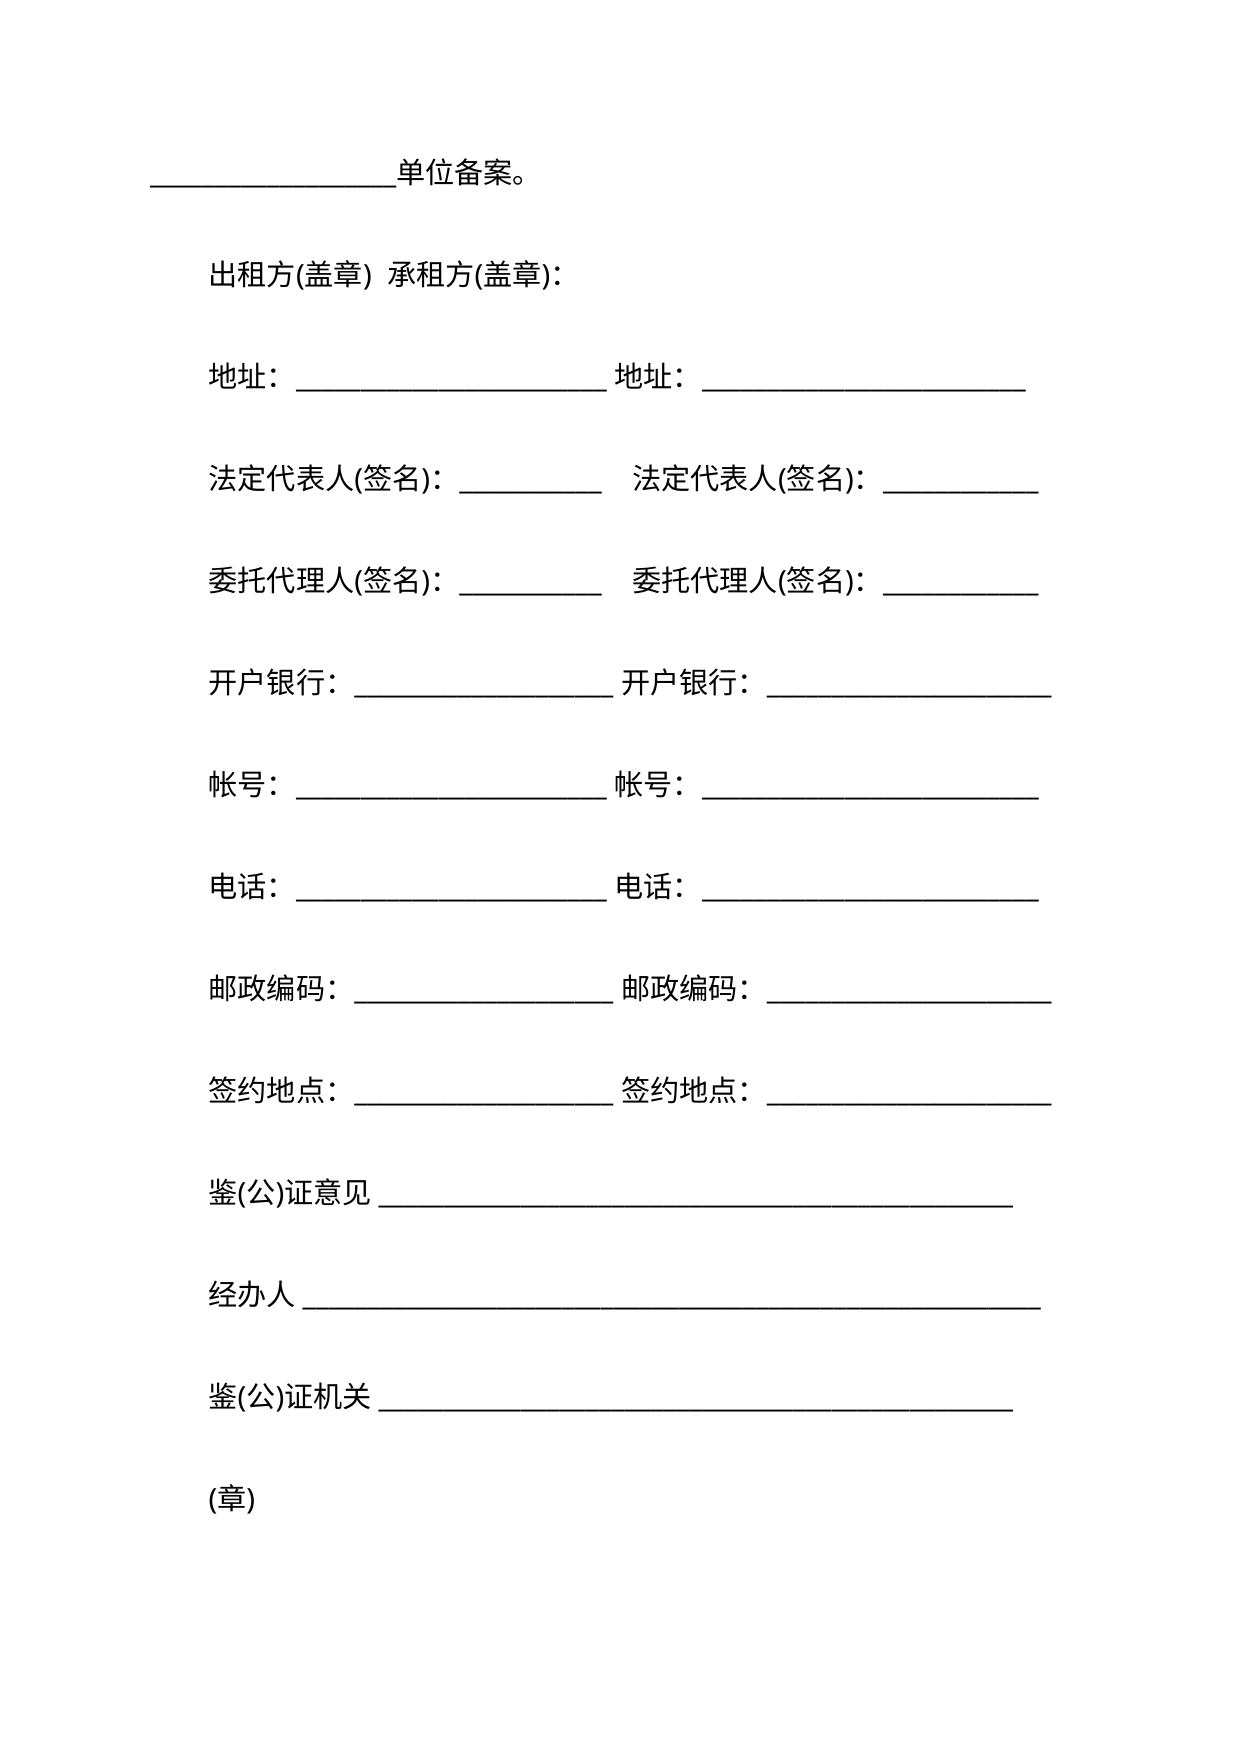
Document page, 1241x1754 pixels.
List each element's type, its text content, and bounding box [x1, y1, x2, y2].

text 经办人 _________________________________________________________ [150, 1272, 1090, 1314]
text 出租方(盖章) 承租方(盖章)： [150, 252, 1090, 294]
text (章) [150, 1476, 1090, 1518]
text 鉴(公)证意见 _________________________________________________ [150, 1170, 1090, 1212]
text 地址：________________________ 地址：_________________________ [150, 354, 1090, 396]
text 开户银行：____________________ 开户银行：______________________ [150, 660, 1090, 702]
text 签约地点：____________________ 签约地点：______________________ [150, 1068, 1090, 1110]
text 邮政编码：____________________ 邮政编码：______________________ [150, 966, 1090, 1008]
text 鉴(公)证机关 _________________________________________________ [150, 1374, 1090, 1416]
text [150, 150, 1090, 192]
text 帐号：________________________ 帐号：__________________________ [150, 762, 1090, 804]
text 电话：________________________ 电话：__________________________ [150, 864, 1090, 906]
text 法定代表人(签名)：___________ 法定代表人(签名)：____________ [150, 456, 1090, 498]
text 委托代理人(签名)：___________ 委托代理人(签名)：____________ [150, 558, 1090, 600]
